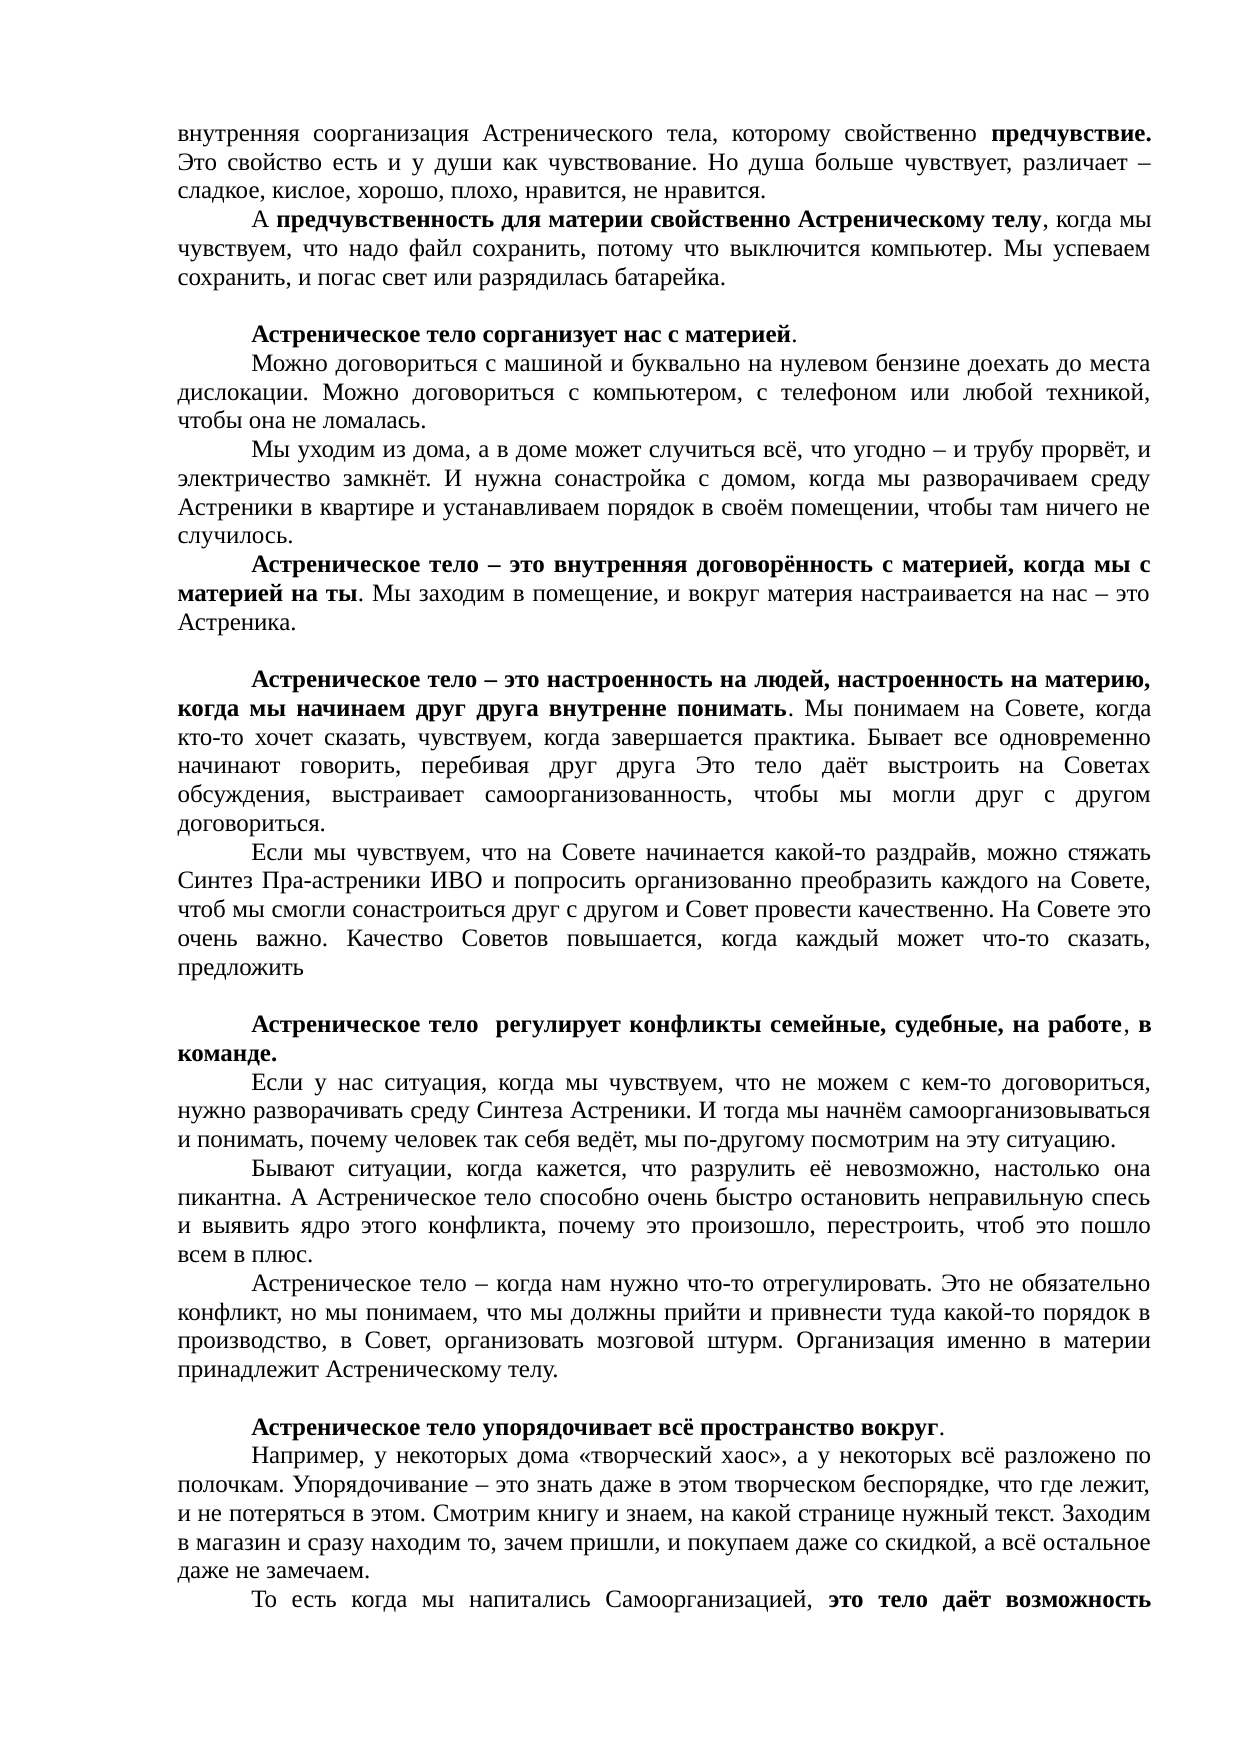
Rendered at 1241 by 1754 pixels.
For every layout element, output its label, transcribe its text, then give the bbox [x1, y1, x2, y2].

text Астреническое тело – это настроенность на людей, настроенность на материю, когда мы начинаем друг друга внутренне понимать. Мы понимаем на Совете, когда кто-то хочет сказать, чувствуем, когда завершается практика. Бывает все одновременно начинают говорить, перебивая друг друга Это тело даёт выстроить на Советах обсуждения, выстраивает самоорганизованность, чтобы мы могли друг с другом договориться. [177, 664, 1152, 837]
text Астреническое тело – это внутренняя договорённость с материей, когда мы с материей на ты. Мы заходим в помещение, и вокруг материя настраивается на нас – это Астреника. [177, 549, 1152, 636]
text Астреническое тело сорганизует нас с материей. [177, 319, 1152, 348]
text Астреническое тело регулирует конфликты семейные, судебные, на работе, в команде. [177, 1009, 1152, 1067]
text Можно договориться с машиной и буквально на нулевом бензине доехать до места дислокации. Можно договориться с компьютером, с телефоном или любой техникой, чтобы она не ломалась. [177, 348, 1152, 434]
text А предчувственность для материи свойственно Астреническому телу, когда мы чувствуем, что надо файл сохранить, потому что выключится компьютер. Мы успеваем сохранить, и погас свет или разрядилась батарейка. [177, 204, 1152, 291]
text Например, у некоторых дома «творческий хаос», а у некоторых всё разложено по полочкам. Упорядочивание – это знать даже в этом творческом беспорядке, что где лежит, и не потеряться в этом. Смотрим книгу и знаем, на какой странице нужный текст. Заходим в магазин и сразу находим то, зачем пришли, и покупаем даже со скидкой, а всё остальное даже не замечаем. [177, 1441, 1152, 1584]
text Астреническое тело – когда нам нужно что-то отрегулировать. Это не обязательно конфликт, но мы понимаем, что мы должны прийти и привнести туда какой-то порядок в производство, в Совет, организовать мозговой штурм. Организация именно в материи принадлежит Астреническому телу. [177, 1268, 1152, 1383]
text Бывают ситуации, когда кажется, что разрулить её невозможно, настолько она пикантна. А Астреническое тело способно очень быстро остановить неправильную спесь и выявить ядро этого конфликта, почему это произошло, перестроить, чтоб это пошло всем в плюс. [177, 1153, 1152, 1268]
text Если у нас ситуация, когда мы чувствуем, что не можем с кем-то договориться, нужно разворачивать среду Синтеза Астреники. И тогда мы начнём самоорганизовываться и понимать, почему человек так себя ведёт, мы по-другому посмотрим на эту ситуацию. [177, 1067, 1152, 1153]
text Астреническое тело упорядочивает всё пространство вокруг. [177, 1412, 1152, 1441]
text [177, 118, 1152, 204]
text Если мы чувствуем, что на Совете начинается какой-то раздрайв, можно стяжать Синтез Пра-астреники ИВО и попросить организованно преобразить каждого на Совете, чтоб мы смогли сонастроиться друг с другом и Совет провести качественно. На Совете это очень важно. Качество Советов повышается, когда каждый может что-то сказать, предложить [177, 837, 1152, 981]
text Мы уходим из дома, а в доме может случиться всё, что угодно – и трубу прорвёт, и электричество замкнёт. И нужна сонастройка с домом, когда мы разворачиваем среду Астреники в квартире и устанавливаем порядок в своём помещении, чтобы там ничего не случилось. [177, 434, 1152, 549]
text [177, 1584, 1152, 1613]
